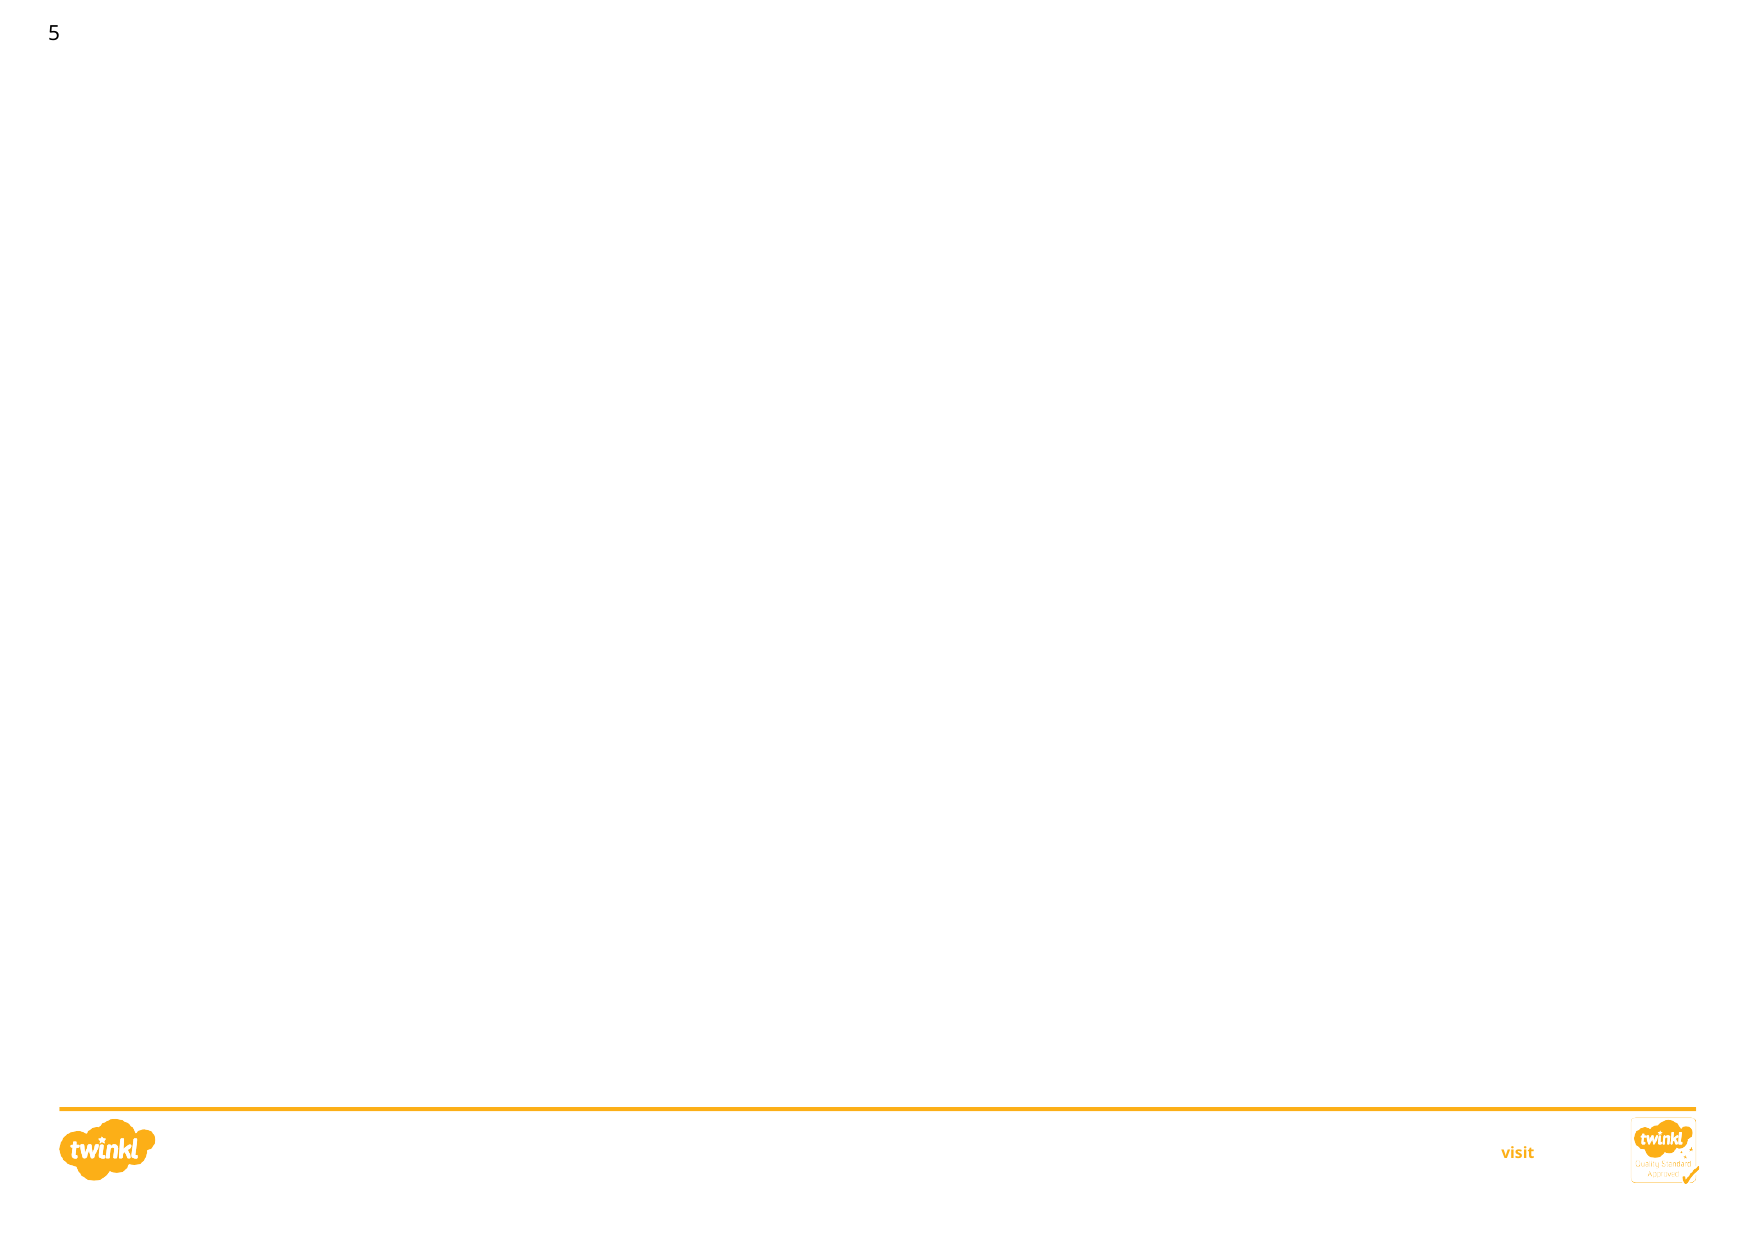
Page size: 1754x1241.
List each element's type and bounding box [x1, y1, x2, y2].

picture [59, 1107, 1700, 1184]
